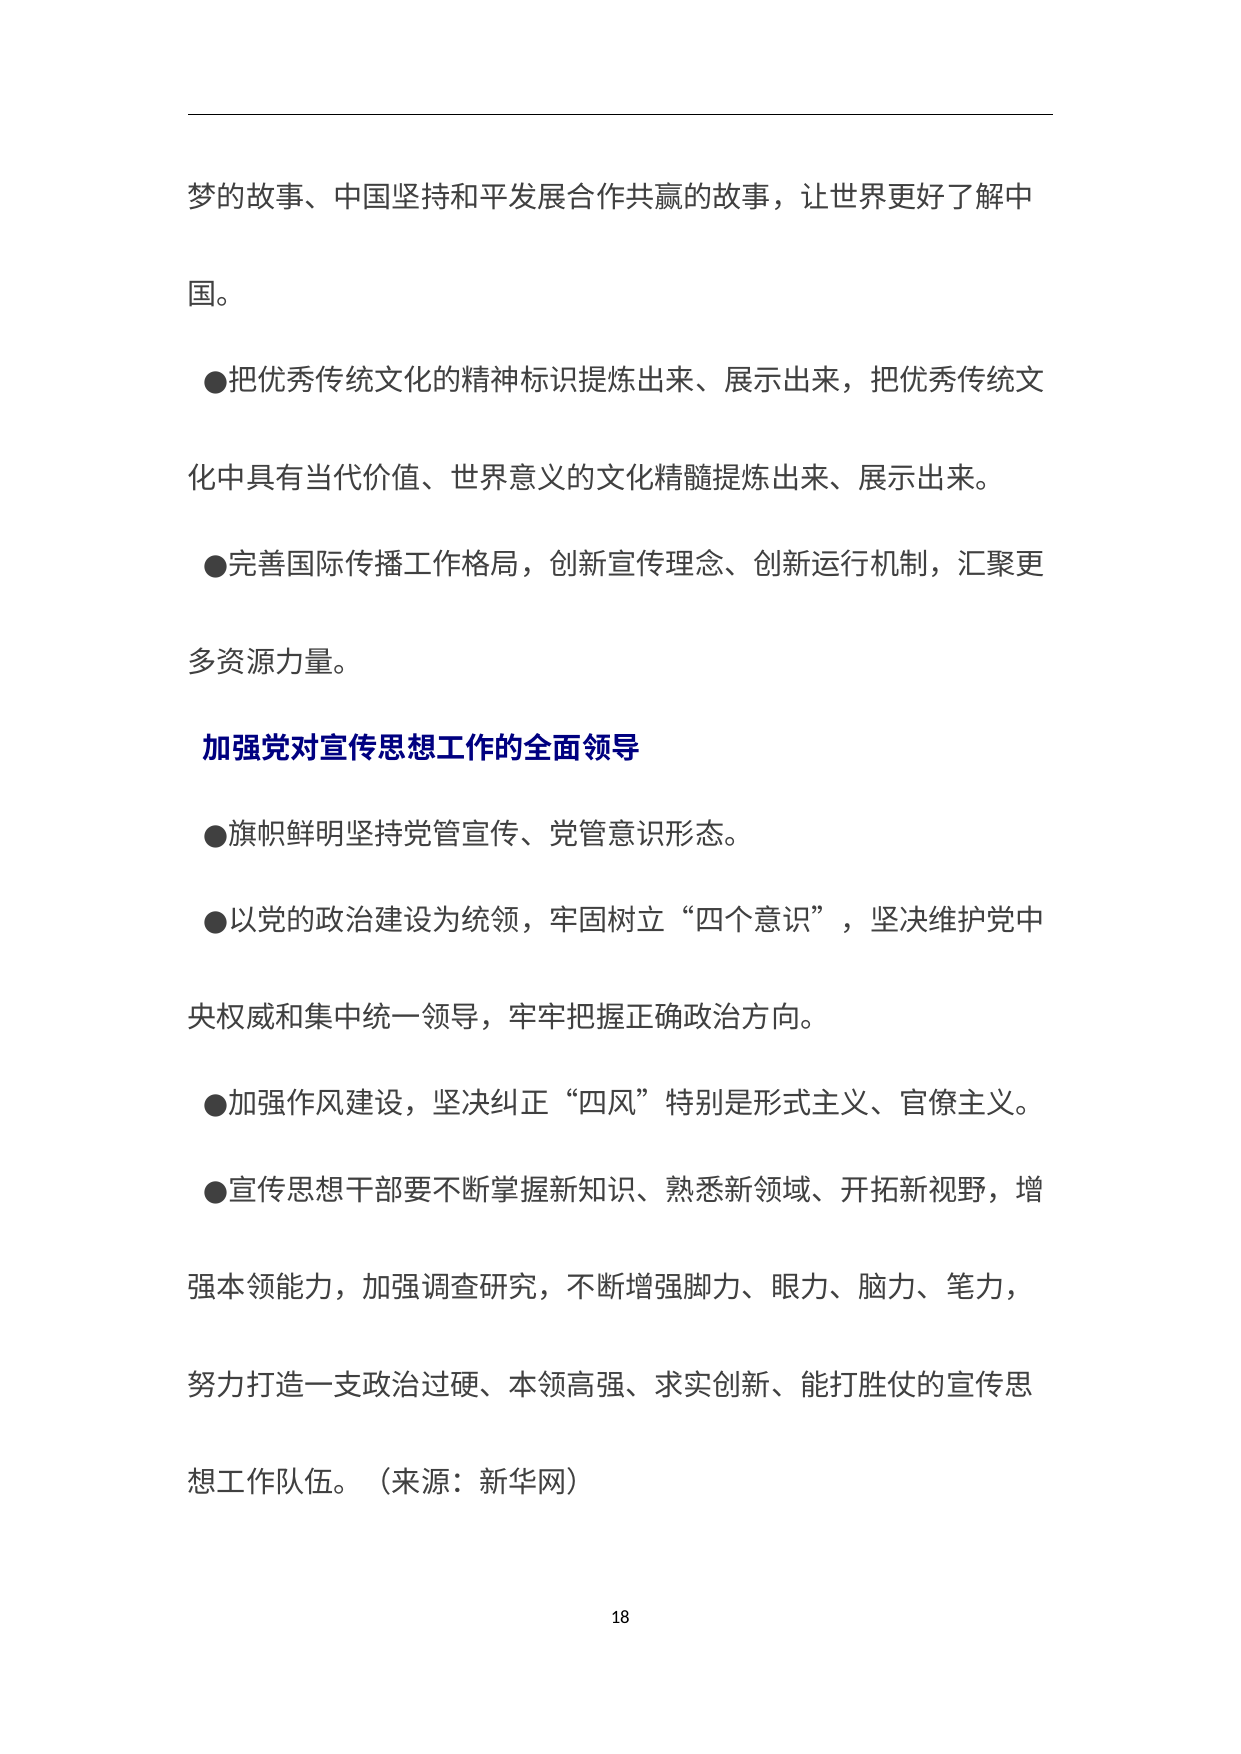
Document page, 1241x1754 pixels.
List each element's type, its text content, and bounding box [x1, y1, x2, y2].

text 加强党对宣传思想工作的全面领导 [187, 713, 1053, 778]
text ●完善国际传播工作格局，创新宣传理念、创新运行机制，汇聚更多资源力量。 [187, 529, 1053, 692]
text ●把优秀传统文化的精神标识提炼出来、展示出来，把优秀传统文化中具有当代价值、世界意义的文化精髓提炼出来、展示出来。 [187, 346, 1053, 508]
text ●以党的政治建设为统领，牢固树立“四个意识”，坚决维护党中央权威和集中统一领导，牢牢把握正确政治方向。 [187, 885, 1053, 1048]
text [187, 162, 1053, 324]
text ●宣传思想干部要不断掌握新知识、熟悉新领域、开拓新视野，增强本领能力，加强调查研究，不断增强脚力、眼力、脑力、笔力，努力打造一支政治过硬、本领高强、求实创新、能打胜仗的宣传思想工作队伍。（来源：新华网） [187, 1155, 1053, 1512]
text ●加强作风建设，坚决纠正“四风”特别是形式主义、官僚主义。 [187, 1069, 1053, 1134]
text ●旗帜鲜明坚持党管宣传、党管意识形态。 [187, 799, 1053, 864]
